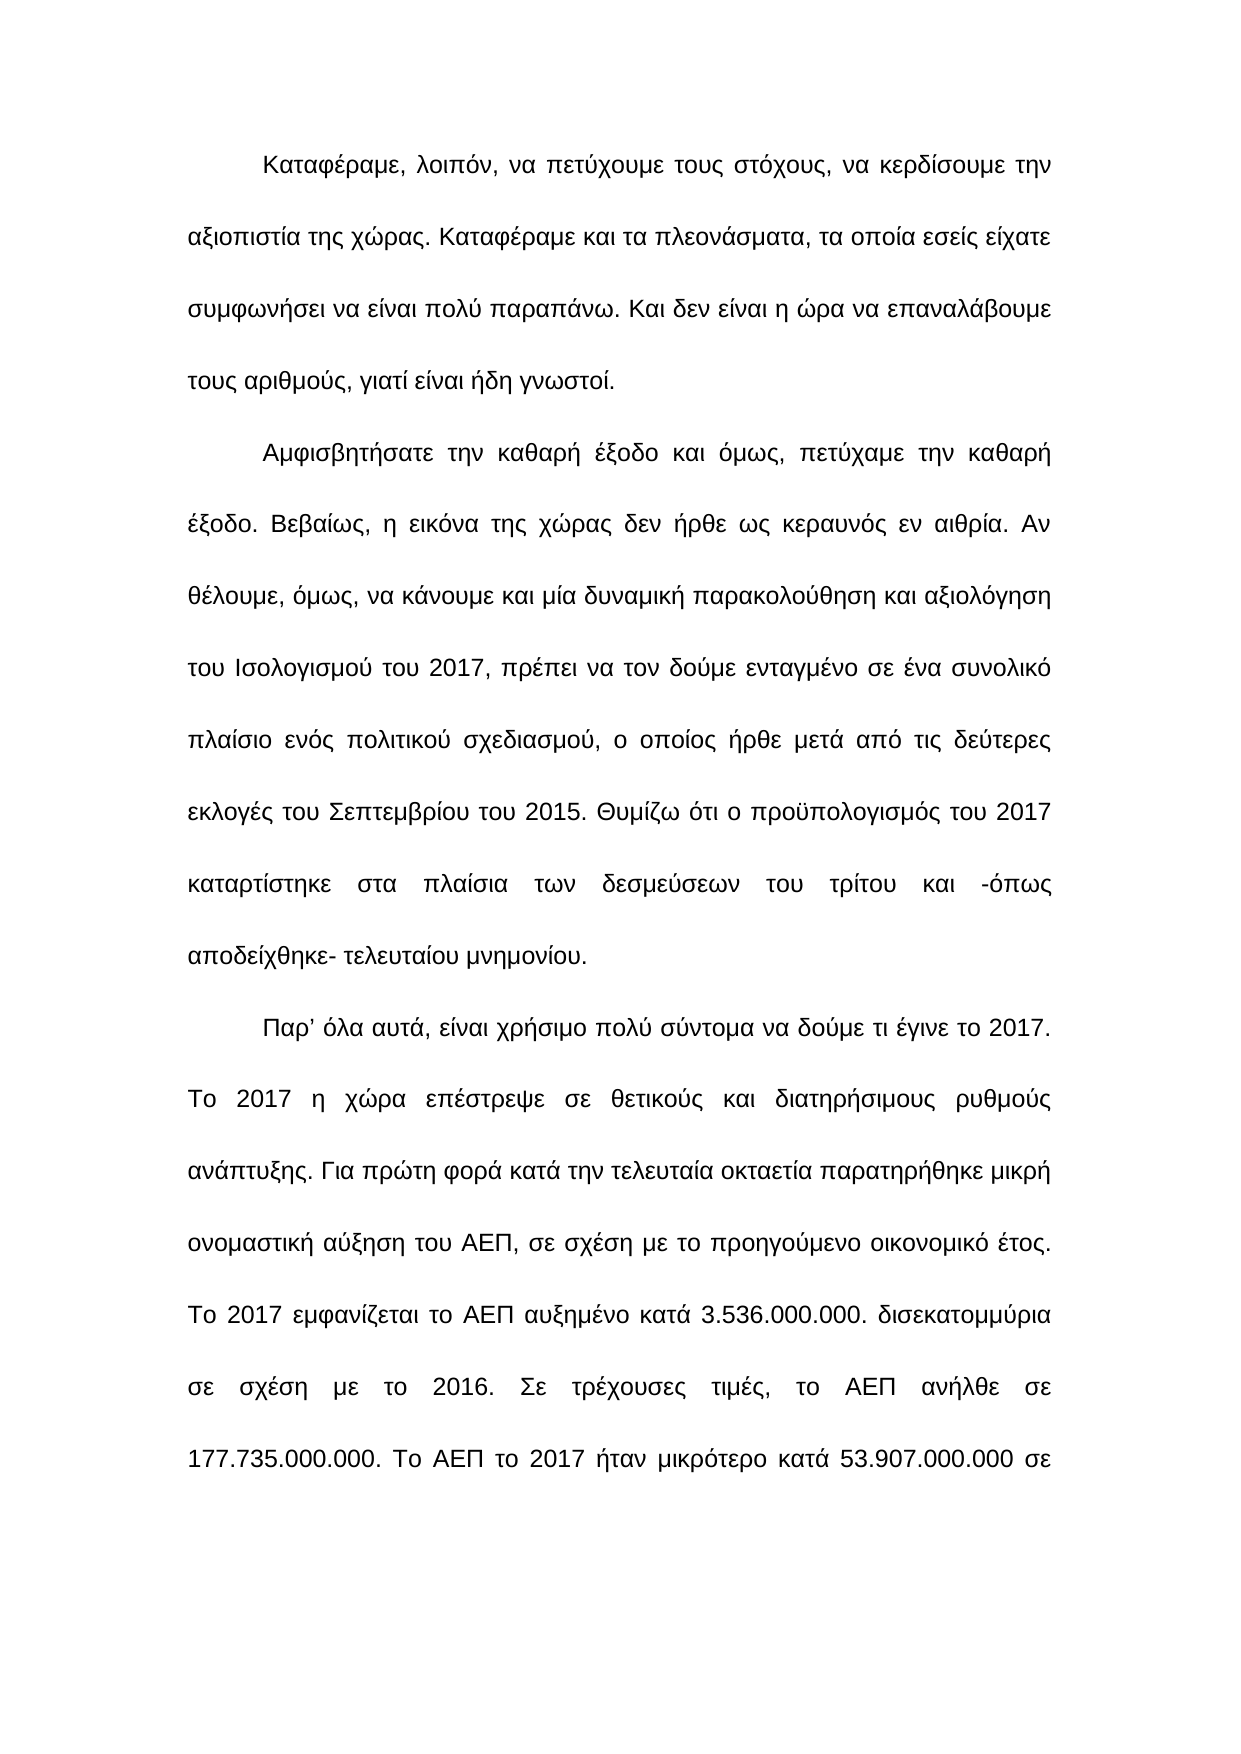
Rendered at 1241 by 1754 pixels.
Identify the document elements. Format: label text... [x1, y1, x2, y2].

text Αμφισβητήσατε την καθαρή έξοδο και όμως, πετύχαμε την καθαρή έξοδο. Βεβαίως, η εικόνα της χώρας δεν ήρθε ως κεραυνός εν αιθρία. Αν θέλουμε, όμως, να κάνουμε και μία δυναμική παρακολούθηση και αξιολόγηση του Ισολογισμού του 2017, πρέπει να τον δούμε ενταγμένο σε ένα συνολικό πλαίσιο ενός πολιτικού σχεδιασμού, ο οποίος ήρθε μετά από τις δεύτερες εκλογές του Σεπτεμβρίου του 2015. Θυμίζω ότι ο προϋπολογισμός του 2017 καταρτίστηκε στα πλαίσια των δεσμεύσεων του τρίτου και -όπως αποδείχθηκε- τελευταίου μνημονίου. [187, 437, 1053, 969]
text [187, 1012, 1053, 1472]
text Καταφέραμε, λοιπόν, να πετύχουμε τους στόχους, να κερδίσουμε την αξιοπιστία της χώρας. Καταφέραμε και τα πλεονάσματα, τα οποία εσείς είχατε συμφωνήσει να είναι πολύ παραπάνω. Και δεν είναι η ώρα να επαναλάβουμε τους αριθμούς, γιατί είναι ήδη γνωστοί. [187, 150, 1053, 394]
